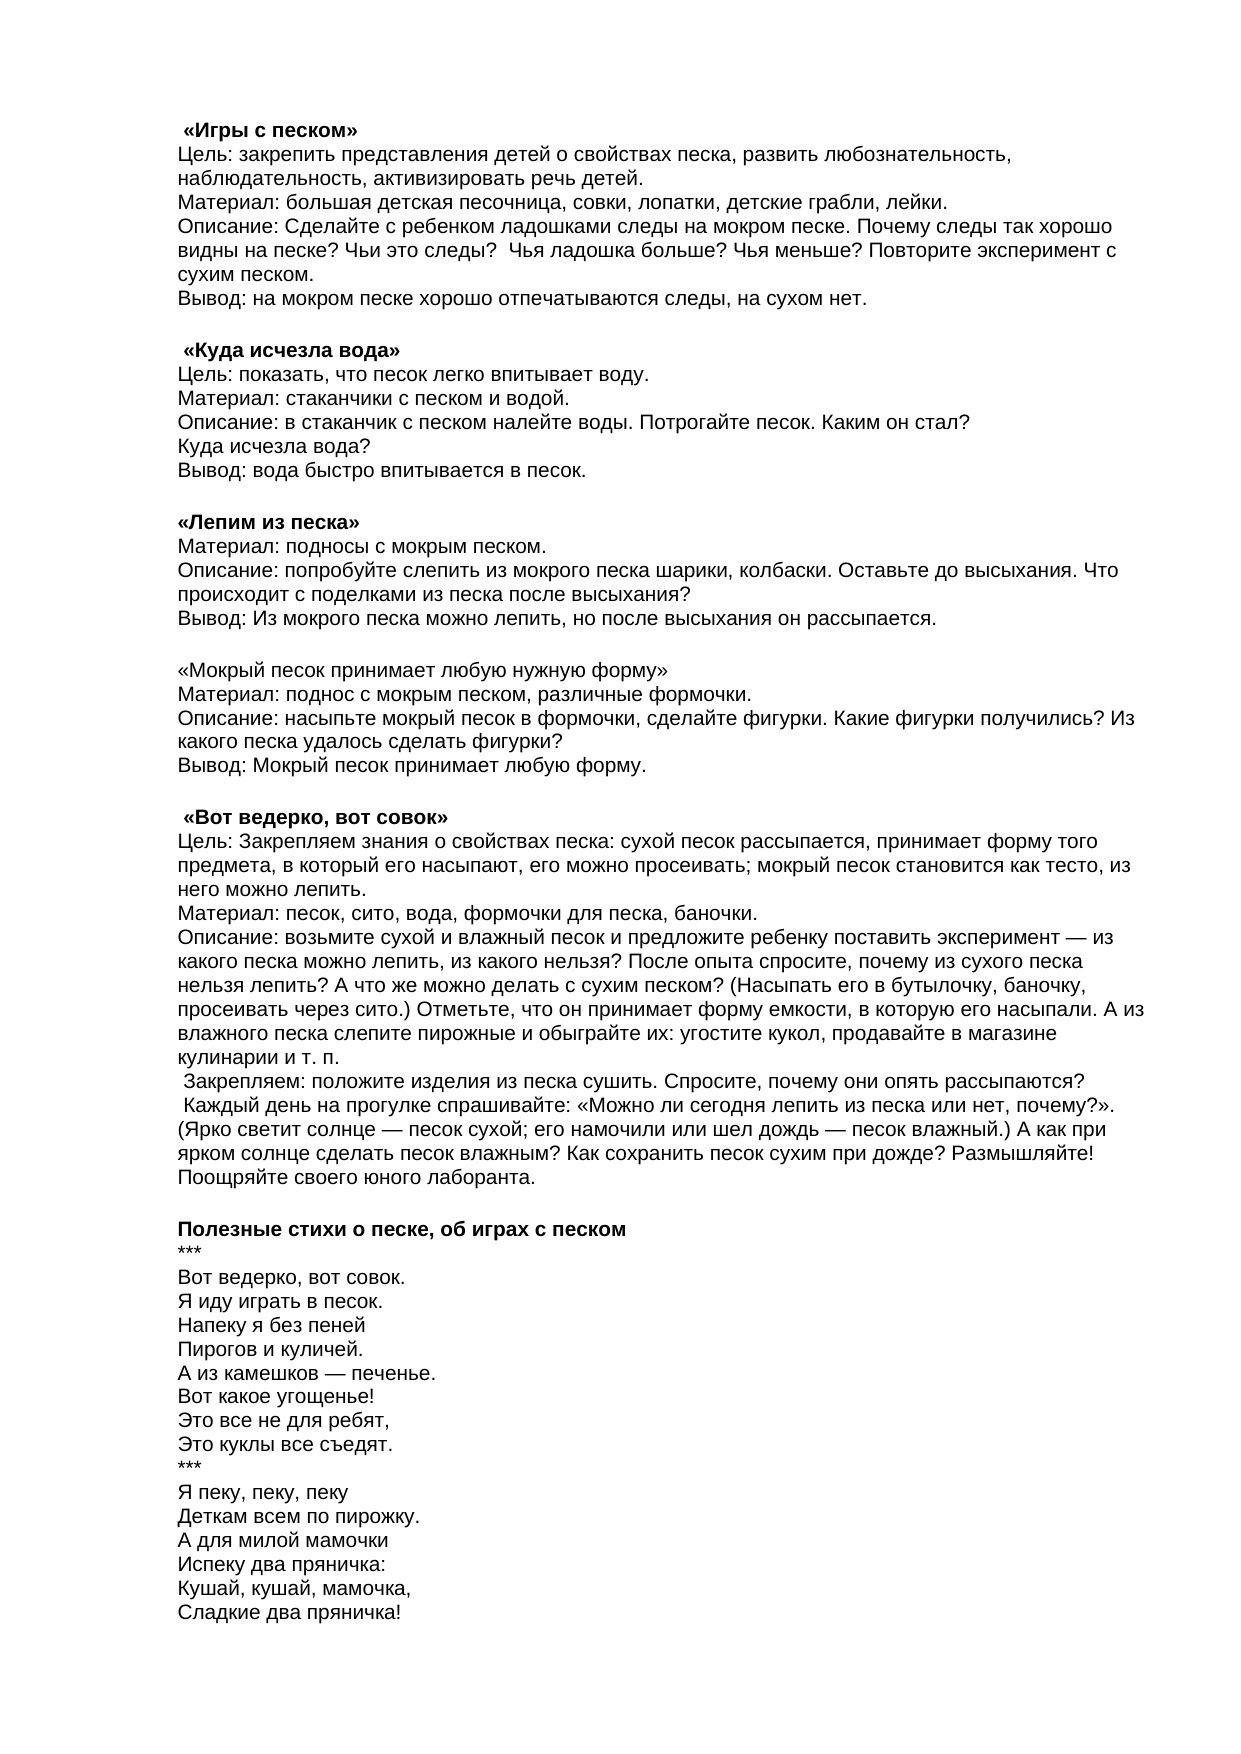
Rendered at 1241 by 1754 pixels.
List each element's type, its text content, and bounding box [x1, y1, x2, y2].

text «Мокрый песок принимает любую нужную форму» [177, 657, 1152, 681]
text Цель: закрепить представления детей о свойствах песка, развить любознательность, наблюдательность, активизировать речь детей. [177, 142, 1152, 190]
text «Игры с песком» [177, 118, 1152, 142]
text Я иду играть в песок. [177, 1288, 1152, 1312]
text Кушай, кушай, мамочка, [177, 1576, 1152, 1600]
text Материал: песок, сито, вода, формочки для песка, баночки. [177, 901, 1152, 925]
text Испеку два пряничка: [177, 1552, 1152, 1576]
text Куда исчезла вода? [177, 434, 1152, 458]
text Вывод: Мокрый песок принимает любую форму. [177, 753, 1152, 777]
text «Куда исчезла вода» [177, 338, 1152, 362]
text Это все не для ребят, [177, 1408, 1152, 1432]
text Описание: возьмите сухой и влажный песок и предложите ребенку поставить эксперимент — из какого песка можно лепить, из какого нельзя? После опыта спросите, почему из сухого песка нельзя лепить? А что же можно делать с сухим песком? (Насыпать его в бутылочку, баночку, просеивать через сито.) Отметьте, что он принимает форму емкости, в которую его насыпали. А из влажного песка слепите пирожные и обыграйте их: угостите кукол, продавайте в магазине кулинарии и т. п. [177, 925, 1152, 1069]
text Описание: Сделайте с ребенком ладошками следы на мокром песке. Почему следы так хорошо видны на песке? Чьи это следы? Чья ладошка больше? Чья меньше? Повторите эксперимент с сухим песком. [177, 214, 1152, 286]
text Описание: в стаканчик с песком налейте воды. Потрогайте песок. Каким он стал? [177, 410, 1152, 434]
text Материал: подносы с мокрым песком. [177, 533, 1152, 557]
text Закрепляем: положите изделия из песка сушить. Спросите, почему они опять рассыпаются? [177, 1069, 1152, 1093]
text «Вот ведерко, вот совок» [177, 805, 1152, 829]
text Напеку я без пеней [177, 1312, 1152, 1336]
text *** [177, 1241, 1152, 1264]
text Это куклы все съедят. [177, 1432, 1152, 1456]
text Вывод: вода быстро впитывается в песок. [177, 458, 1152, 482]
text Вывод: на мокром песке хорошо отпечатываются следы, на сухом нет. [177, 286, 1152, 310]
text *** [177, 1456, 1152, 1480]
text Сладкие два пряничка! [177, 1600, 1152, 1624]
text «Лепим из песка» [177, 509, 1152, 533]
text Материал: стаканчики с песком и водой. [177, 386, 1152, 410]
text Каждый день на прогулке спрашивайте: «Можно ли сегодня лепить из песка или нет, почему?». (Ярко светит солнце — песок сухой; его намочили или шел дождь — песок влажный.) А как при ярком солнце сделать песок влажным? Как сохранить песок сухим при дожде? Размышляйте! Поощряйте своего юного лаборанта. [177, 1093, 1152, 1188]
text А из камешков — печенье. [177, 1360, 1152, 1384]
text Описание: насыпьте мокрый песок в формочки, сделайте фигурки. Какие фигурки получились? Из какого песка удалось сделать фигурки? [177, 705, 1152, 753]
text Полезные стихи о песке, об играх с песком [177, 1217, 1152, 1241]
text Материал: поднос с мокрым песком, различные формочки. [177, 681, 1152, 705]
text Материал: большая детская песочница, совки, лопатки, детские грабли, лейки. [177, 190, 1152, 214]
text Пирогов и куличей. [177, 1336, 1152, 1360]
text Вот ведерко, вот совок. [177, 1264, 1152, 1288]
text А для милой мамочки [177, 1528, 1152, 1552]
text Цель: Закрепляем знания о свойствах песка: сухой песок рассыпается, принимает форму того предмета, в который его насыпают, его можно просеивать; мокрый песок становится как тесто, из него можно лепить. [177, 829, 1152, 901]
text Вот какое угощенье! [177, 1384, 1152, 1408]
text Описание: попробуйте слепить из мокрого песка шарики, колбаски. Оставьте до высыхания. Что происходит с поделками из песка после высыхания? [177, 557, 1152, 605]
text Деткам всем по пирожку. [177, 1504, 1152, 1528]
text Цель: показать, что песок легко впитывает воду. [177, 362, 1152, 386]
text Вывод: Из мокрого песка можно лепить, но после высыхания он рассыпается. [177, 605, 1152, 629]
text Я пеку, пеку, пеку [177, 1480, 1152, 1504]
